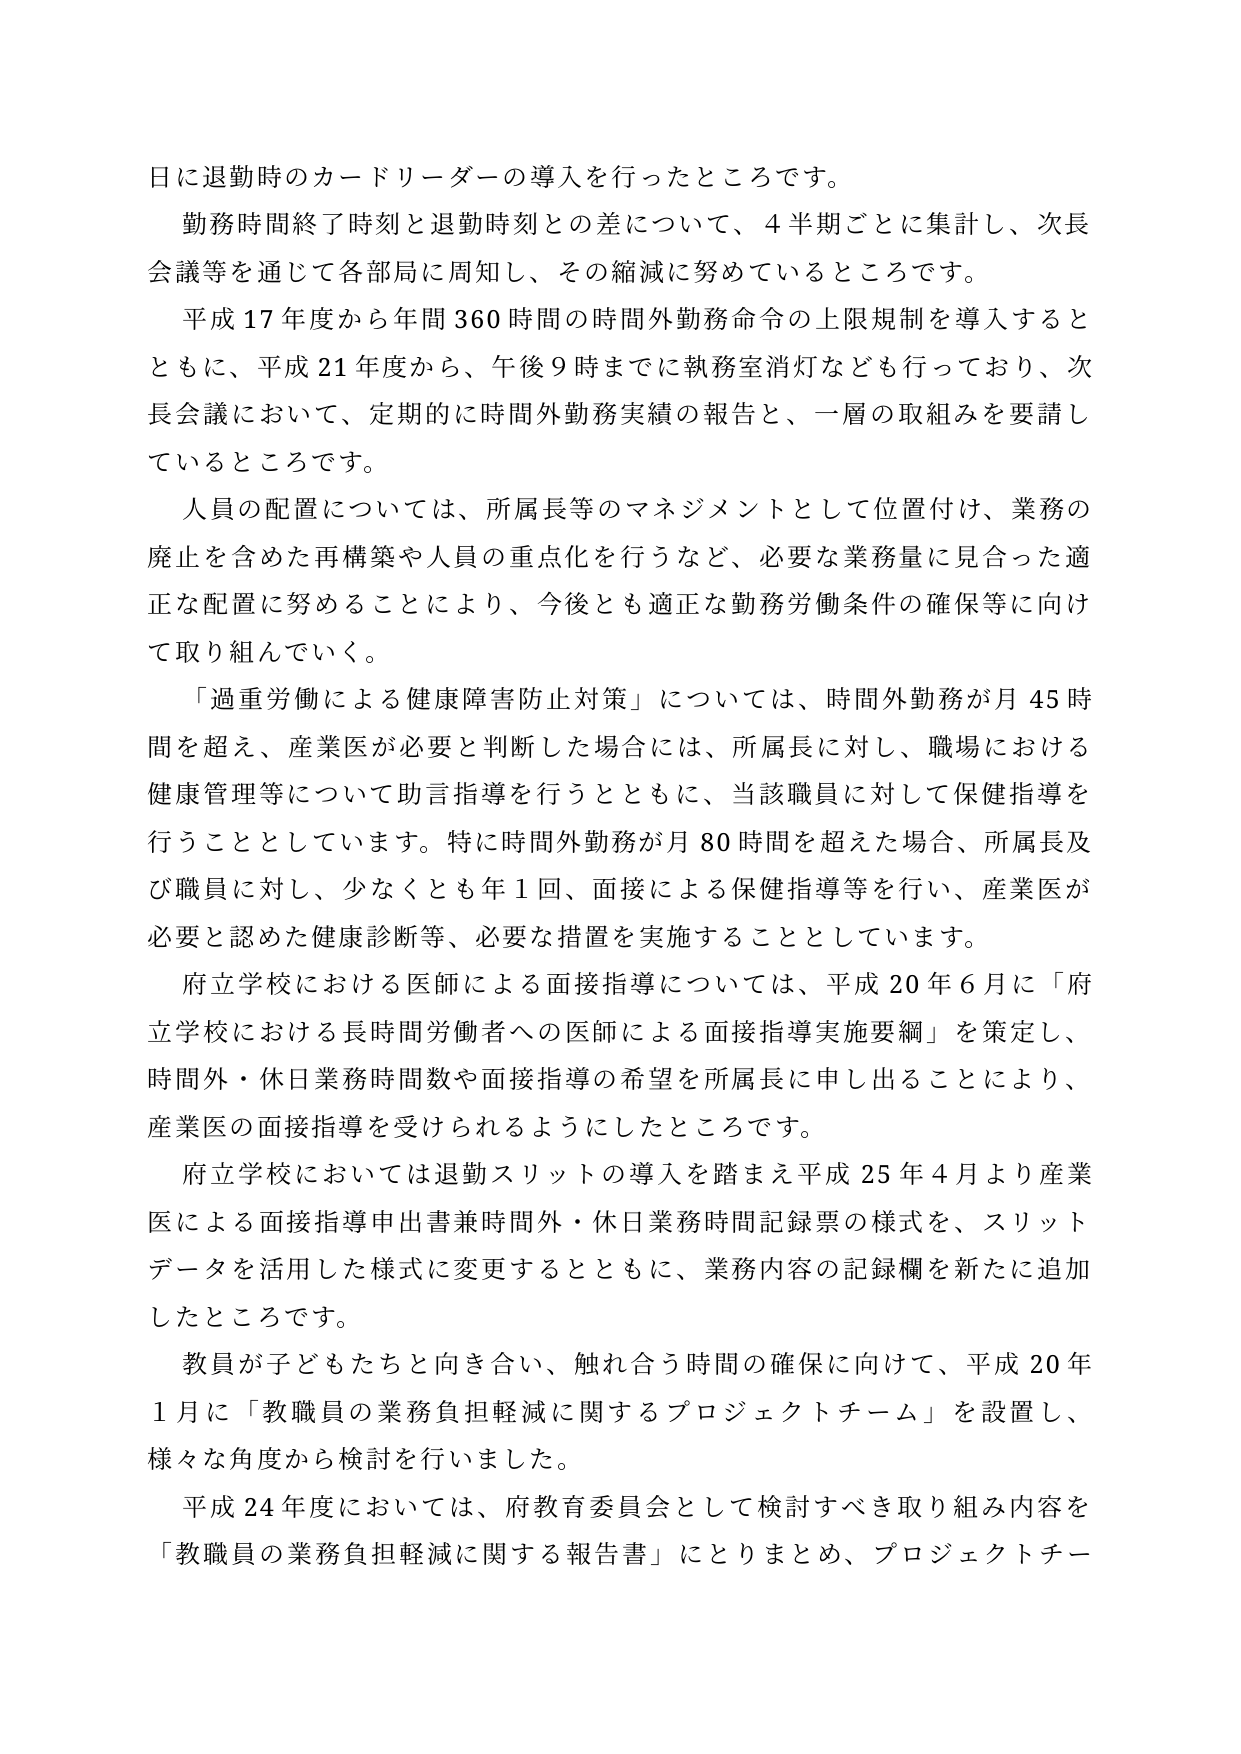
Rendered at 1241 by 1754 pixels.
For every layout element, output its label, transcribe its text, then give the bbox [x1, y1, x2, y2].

text 府立学校における医師による面接指導については、平成20年６月に「府立学校における長時間労働者への医師による面接指導実施要綱」を策定し、時間外・休日業務時間数や面接指導の希望を所属長に申し出ることにより、産業医の面接指導を受けられるようにしたところです。 [148, 959, 1092, 1149]
text 府立学校においては退勤スリットの導入を踏まえ平成25年４月より産業医による面接指導申出書兼時間外・休日業務時間記録票の様式を、スリットデータを活用した様式に変更するとともに、業務内容の記録欄を新たに追加したところです。 [148, 1149, 1092, 1339]
text 「過重労働による健康障害防止対策」については、時間外勤務が月45時間を超え、産業医が必要と判断した場合には、所属長に対し、職場における健康管理等について助言指導を行うとともに、当該職員に対して保健指導を行うこととしています。特に時間外勤務が月80時間を超えた場合、所属長及び職員に対し、少なくとも年１回、面接による保健指導等を行い、産業医が必要と認めた健康診断等、必要な措置を実施することとしています。 [148, 674, 1092, 959]
text 教員が子どもたちと向き合い、触れ合う時間の確保に向けて、平成20年１月に「教職員の業務負担軽減に関するプロジェクトチーム」を設置し、様々な角度から検討を行いました。 [148, 1339, 1092, 1482]
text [148, 152, 1092, 199]
text 人員の配置については、所属長等のマネジメントとして位置付け、業務の廃止を含めた再構築や人員の重点化を行うなど、必要な業務量に見合った適正な配置に努めることにより、今後とも適正な勤務労働条件の確保等に向けて取り組んでいく。 [148, 484, 1092, 674]
text 平成17年度から年間360時間の時間外勤務命令の上限規制を導入するとともに、平成21年度から、午後９時までに執務室消灯なども行っており、次長会議において、定期的に時間外勤務実績の報告と、一層の取組みを要請しているところです。 [148, 294, 1092, 484]
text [148, 1482, 1092, 1577]
text 勤務時間終了時刻と退勤時刻との差について、４半期ごとに集計し、次長会議等を通じて各部局に周知し、その縮減に努めているところです。 [148, 199, 1092, 294]
